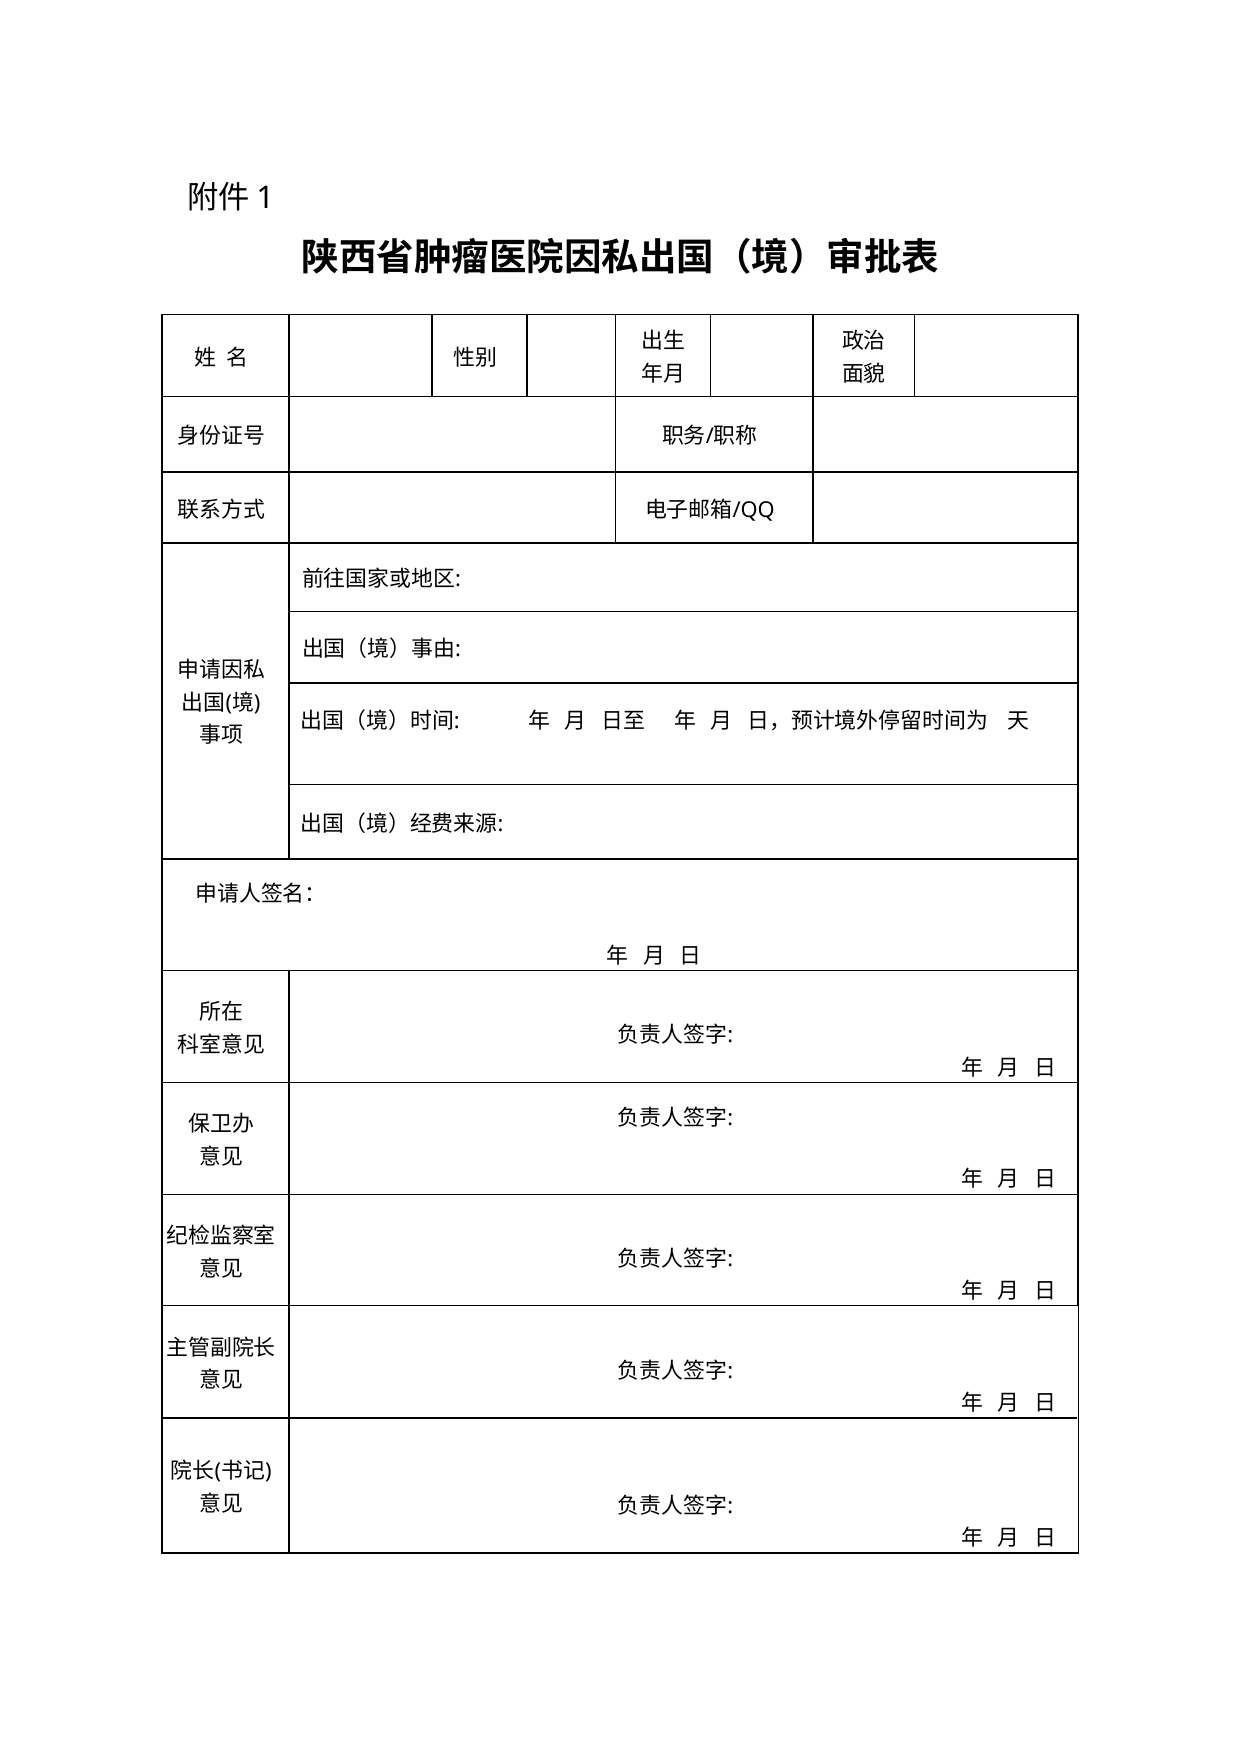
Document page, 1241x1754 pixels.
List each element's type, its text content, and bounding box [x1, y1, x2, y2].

table_cell 出国（境）经费来源: [290, 785, 1077, 858]
table_header [711, 315, 812, 396]
table_cell 所在 科室意见 [163, 971, 288, 1082]
table_cell 纪检监察室意见 [163, 1195, 288, 1305]
table_cell 申请因私 出国(境) 事项 [163, 544, 288, 858]
table_cell 负责人签字: 年 月 日 [290, 1306, 1078, 1417]
table_header 出生 年月 [616, 315, 710, 396]
table_cell [814, 473, 1077, 542]
table_cell [290, 473, 615, 542]
table_cell [290, 397, 615, 471]
table_cell 院长(书记)意见 [163, 1419, 288, 1552]
table_cell 保卫办 意见 [163, 1083, 288, 1193]
table_cell 身份证号 [163, 397, 288, 471]
text 附件1 [187, 162, 1053, 227]
table_cell 出国（境）时间: 年 月 日至 年 月 日，预计境外停留时间为 天 [290, 684, 1077, 784]
table_header 姓 名 [163, 315, 288, 396]
table_cell 负责人签字: 年 月 日 [290, 1083, 1077, 1193]
table_header [915, 315, 1077, 396]
table_header 政治 面貌 [814, 315, 914, 396]
table_cell 联系方式 [163, 473, 288, 542]
table_cell 职务/职称 [616, 397, 812, 471]
table_cell 负责人签字: 年 月 日 [290, 1417, 1078, 1552]
table_header 性别 [433, 315, 526, 396]
table_header [528, 315, 615, 396]
table_cell [814, 397, 1077, 471]
table_cell 申请人签名： 年 月 日 [163, 860, 1077, 970]
table_cell 负责人签字: 年 月 日 [290, 1195, 1077, 1305]
table_header [290, 315, 431, 396]
table_cell 电子邮箱/QQ [616, 473, 812, 542]
text 陕西省肿瘤医院因私出国（境）审批表 [187, 227, 1053, 281]
table_cell 前往国家或地区: [290, 544, 1077, 611]
table_cell 出国（境）事由: [290, 612, 1077, 682]
table_cell 主管副院长意见 [163, 1306, 288, 1417]
table_cell 负责人签字: 年 月 日 [290, 971, 1077, 1082]
